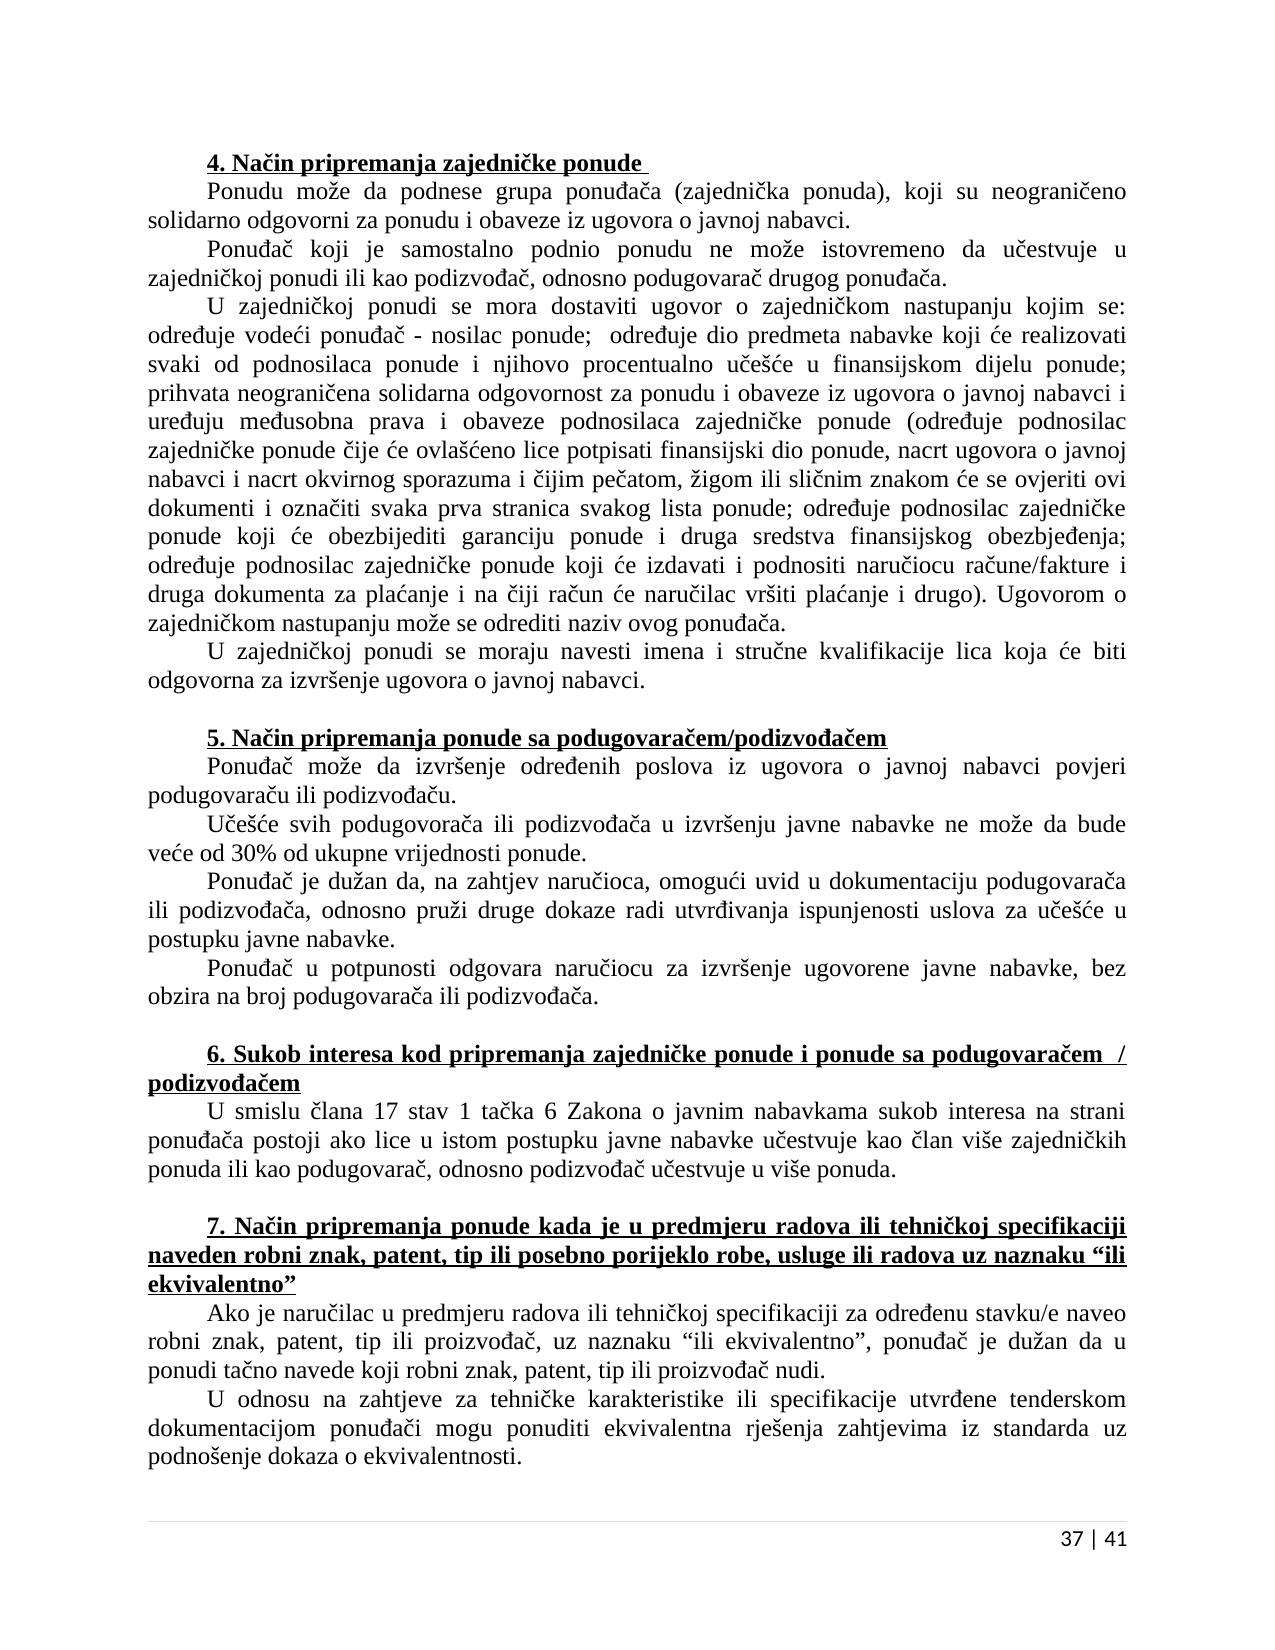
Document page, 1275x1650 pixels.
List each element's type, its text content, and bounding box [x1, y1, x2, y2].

text 7. Način pripremanja ponude kada je u predmjeru radova ili tehničkoj specifikaciji naveden robni znak, patent, tip ili posebno porijeklo robe, usluge ili radova uz naznaku “ili ekvivalentno” [148, 1211, 1127, 1265]
text U odnosu na zahtjeve za tehničke karakteristike ili specifikacije utvrđene tenderskom dokumentacijom ponuđači mogu ponuditi ekvivalentna rješenja zahtjevima iz standarda uz podnošenje dokaza o ekvivalentnosti. [148, 1384, 1127, 1470]
text 7. Način pripremanja ponude kada je u predmjeru radova ili tehničkoj specifikaciji naveden robni znak, patent, tip ili posebno porijeklo robe, usluge ili radova uz naznaku “ili ekvivalentno” [148, 1267, 1127, 1298]
text U zajedničkoj ponudi se mora dostaviti ugovor o zajedničkom nastupanju kojim se: određuje vodeći ponuđač - nosilac ponude; određuje dio predmeta nabavke koji će realizovati svaki od podnosilaca ponude i njihovo procentualno učešće u finansijskom dijelu ponude; prihvata neograničena solidarna odgovornost za ponudu i obaveze iz ugovora o javnoj nabavci i uređuju međusobna prava i obaveze podnosilaca zajedničke ponude (određuje podnosilac zajedničke ponude čije će ovlašćeno lice potpisati finansijski dio ponude, nacrt ugovora o javnoj nabavci i nacrt okvirnog sporazuma i čijim pečatom, žigom ili sličnim znakom će se ovjeriti ovi dokumenti i označiti svaka prva stranica svakog lista ponude; određuje podnosilac zajedničke ponude koji će obezbijediti garanciju ponude i druga sredstva finansijskog obezbjeđenja; određuje podnosilac zajedničke ponude koji će izdavati i podnositi naručiocu račune/fakture i druga dokumenta za plaćanje i na čiji račun će naručilac vršiti plaćanje i drugo). Ugovorom o zajedničkom nastupanju može se odrediti naziv ovog ponuđača. [148, 291, 1127, 636]
text U smislu člana 17 stav 1 tačka 6 Zakona o javnim nabavkama sukob interesa na strani ponuđača postoji ako lice u istom postupku javne nabavke učestvuje kao član više zajedničkih ponuda ili kao podugovarač, odnosno podizvođač učestvuje u više ponuda. [148, 1096, 1127, 1183]
text Ponudu može da podnese grupa ponuđača (zajednička ponuda), koji su neograničeno solidarno odgovorni za ponudu i obaveze iz ugovora o javnoj nabavci. [148, 176, 1127, 234]
text U zajedničkoj ponudi se moraju navesti imena i stručne kvalifikacije lica koja će biti odgovorna za izvršenje ugovora o javnoj nabavci. [148, 636, 1127, 694]
text Učešće svih podugovorača ili podizvođača u izvršenju javne nabavke ne može da bude veće od 30% od ukupne vrijednosti ponude. [148, 809, 1127, 866]
text 6. Sukob interesa kod pripremanja zajedničke ponude i ponude sa podugovaračem / podizvođačem [148, 1039, 1127, 1096]
text Ponuđač je dužan da, na zahtjev naručioca, omogući uvid u dokumentaciju podugovarača ili podizvođača, odnosno pruži druge dokaze radi utvrđivanja ispunjenosti uslova za učešće u postupku javne nabavke. [148, 866, 1127, 953]
text Ponuđač može da izvršenje određenih poslova iz ugovora o javnoj nabavci povjeri podugovaraču ili podizvođaču. [148, 751, 1127, 809]
text Ako je naručilac u predmjeru radova ili tehničkoj specifikaciji za određenu stavku/e naveo robni znak, patent, tip ili proizvođač, uz naznaku “ili ekvivalentno”, ponuđač je dužan da u ponudi tačno navede koji robni znak, patent, tip ili proizvođač nudi. [148, 1298, 1127, 1384]
text Ponuđač koji je samostalno podnio ponudu ne može istovremeno da učestvuje u zajedničkoj ponudi ili kao podizvođač, odnosno podugovarač drugog ponuđača. [148, 234, 1127, 291]
text 4. Način pripremanja zajedničke ponude [148, 148, 1127, 176]
text Ponuđač u potpunosti odgovara naručiocu za izvršenje ugovorene javne nabavke, bez obzira na broj podugovarača ili podizvođača. [148, 953, 1127, 1010]
text 5. Način pripremanja ponude sa podugovaračem/podizvođačem [148, 723, 1127, 751]
